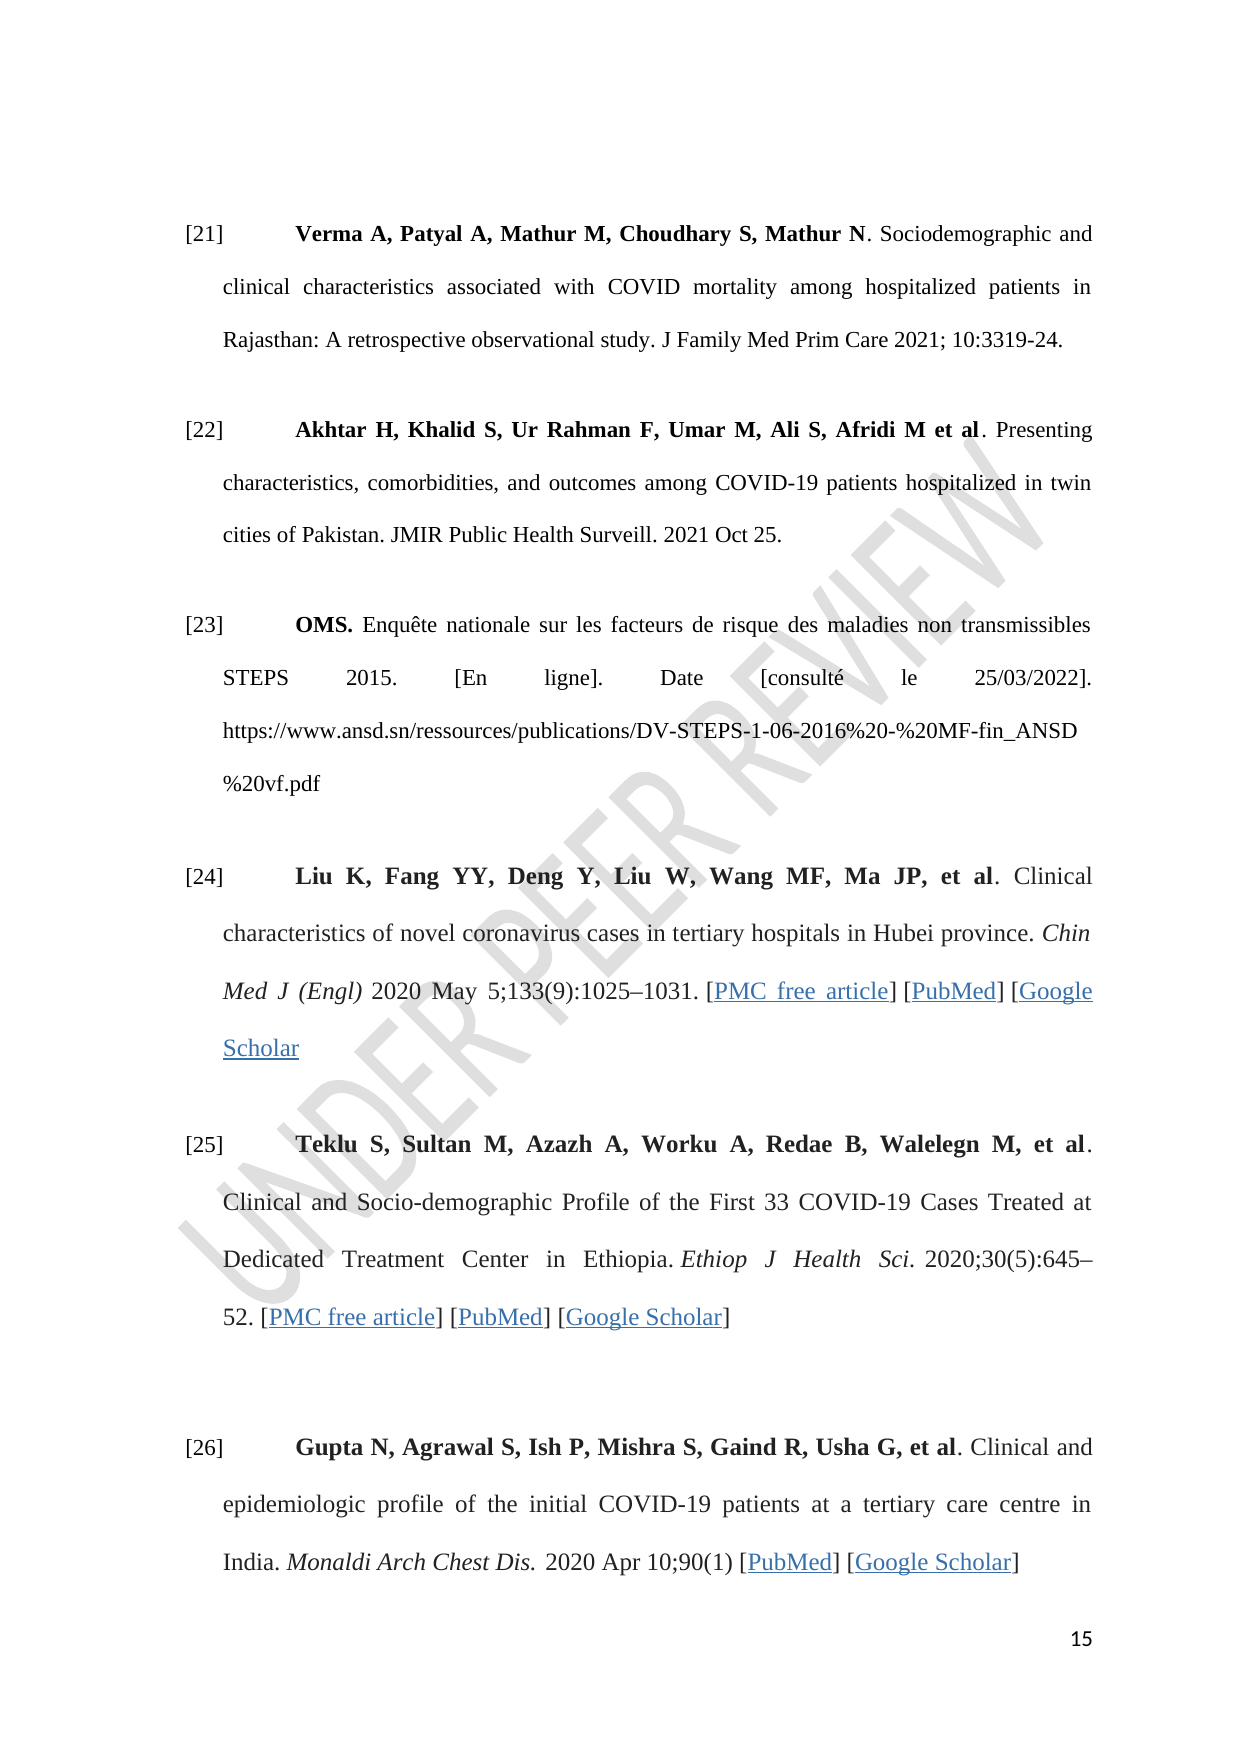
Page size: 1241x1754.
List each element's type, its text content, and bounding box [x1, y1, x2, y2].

list Teklu S, Sultan M, Azazh A, Worku A, Redae B, Walelegn M, et al. Clinical and Socio-demographic Profile of the First 33 COVID-19 Cases Treated at Dedicated Treatment Center in Ethiopia. Ethiop J Health Sci. 2020;30(5):645–52. [PMC free article] [PubMed] [Google Scholar] [185, 1129, 1093, 1331]
list Gupta N, Agrawal S, Ish P, Mishra S, Gaind R, Usha G, et al. Clinical and epidemiologic profile of the initial COVID-19 patients at a tertiary care centre in India. Monaldi Arch Chest Dis. 2020 Apr 10;90(1) [PubMed] [Google Scholar] [185, 1432, 1093, 1576]
list OMS. Enquête nationale sur les facteurs de risque des maladies non transmissibles STEPS 2015. [En ligne]. Date [consulté le 25/03/2022]. https://www.ansd.sn/ressources/publications/DV-STEPS-1-06-2016%20-%20MF-fin_ANSD%20vf.pdf [185, 612, 1093, 796]
list Liu K, Fang YY, Deng Y, Liu W, Wang MF, Ma JP, et al. Clinical characteristics of novel coronavirus cases in tertiary hospitals in Hubei province. Chin Med J (Engl) 2020 May 5;133(9):1025–1031. [PMC free article] [PubMed] [Google Scholar [185, 861, 1093, 1062]
list Verma A, Patyal A, Mathur M, Choudhary S, Mathur N. Sociodemographic and clinical characteristics associated with COVID mortality among hospitalized patients in Rajasthan: A retrospective observational study. J Family Med Prim Care 2021; 10:3319-24. [185, 220, 1093, 352]
list Akhtar H, Khalid S, Ur Rahman F, Umar M, Ali S, Afridi M et al. Presenting characteristics, comorbidities, and outcomes among COVID-19 patients hospitalized in twin cities of Pakistan. JMIR Public Health Surveill. 2021 Oct 25. [185, 416, 1093, 548]
